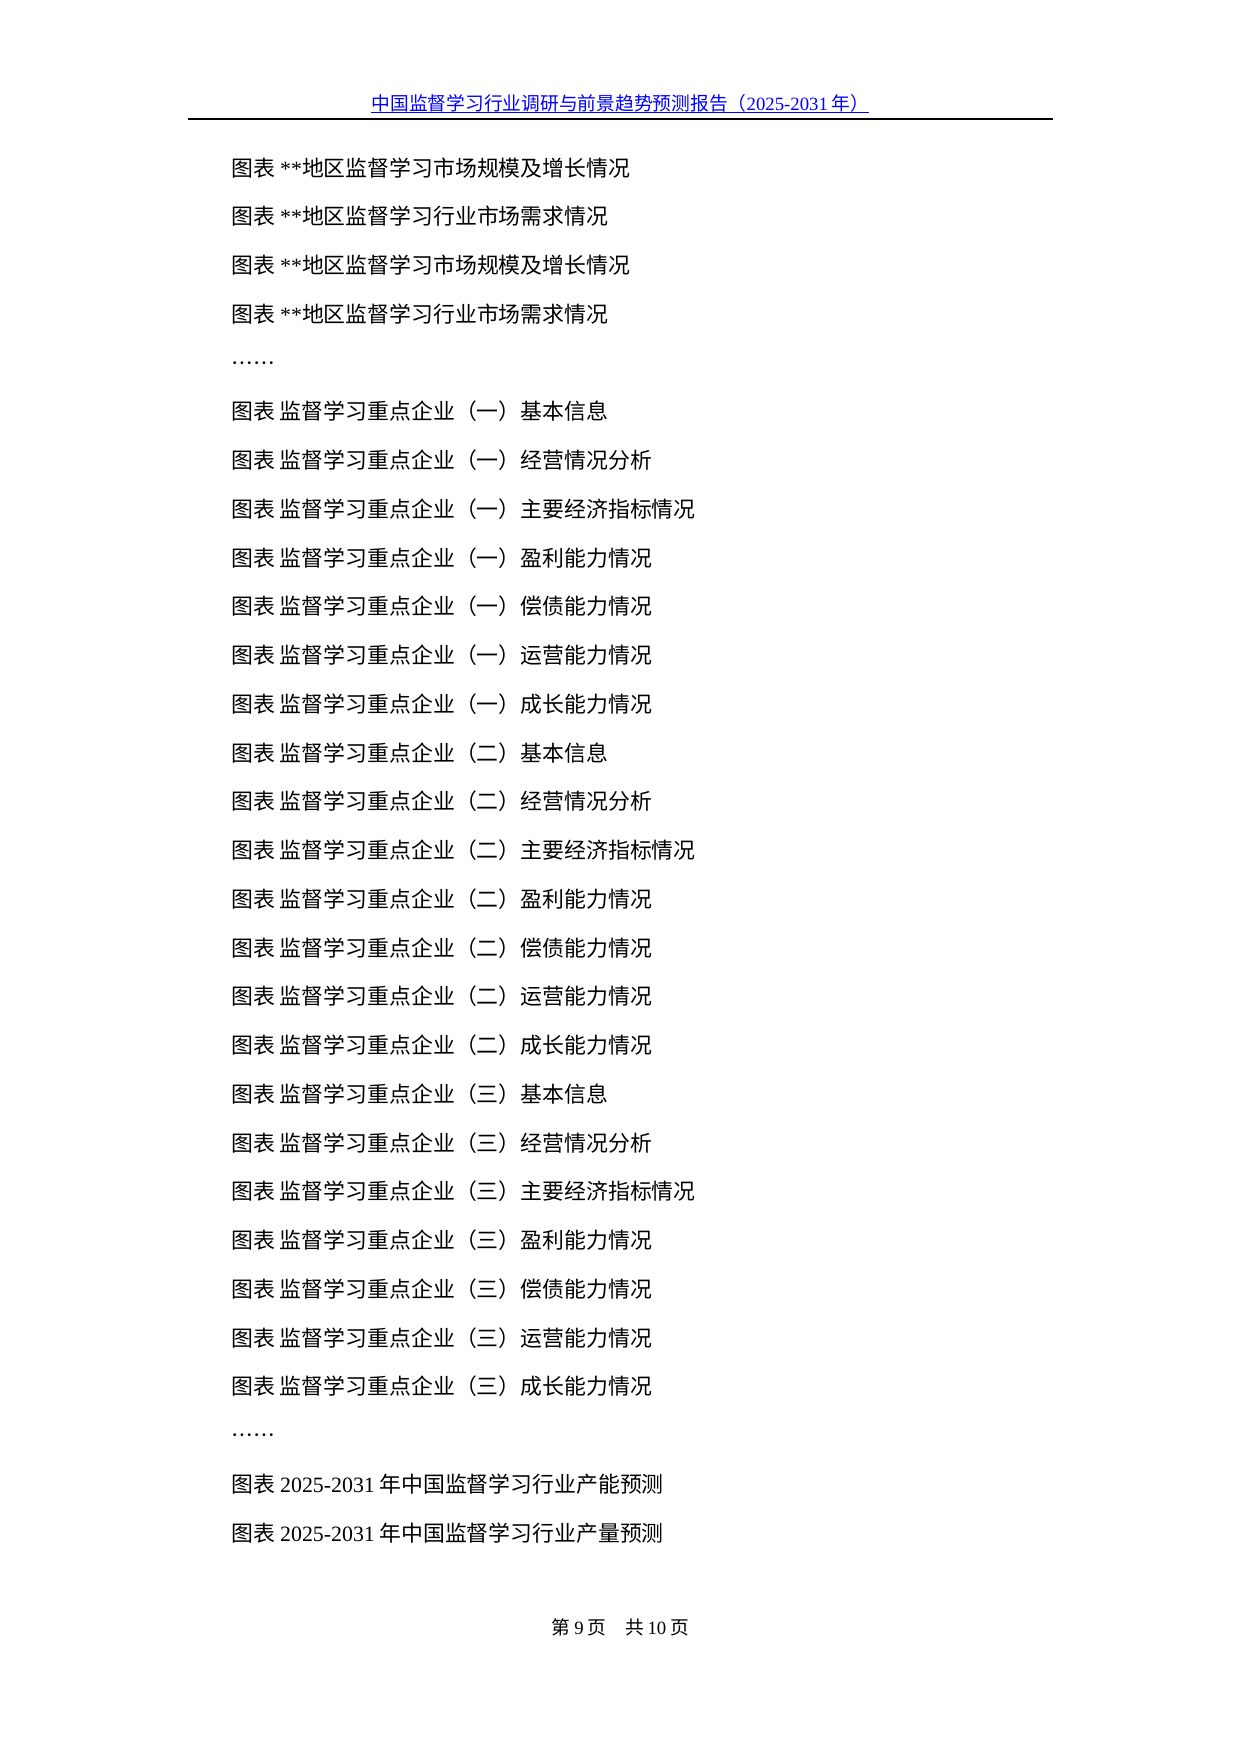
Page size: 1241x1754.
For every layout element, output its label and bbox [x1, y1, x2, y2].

text [187, 150, 1053, 1548]
